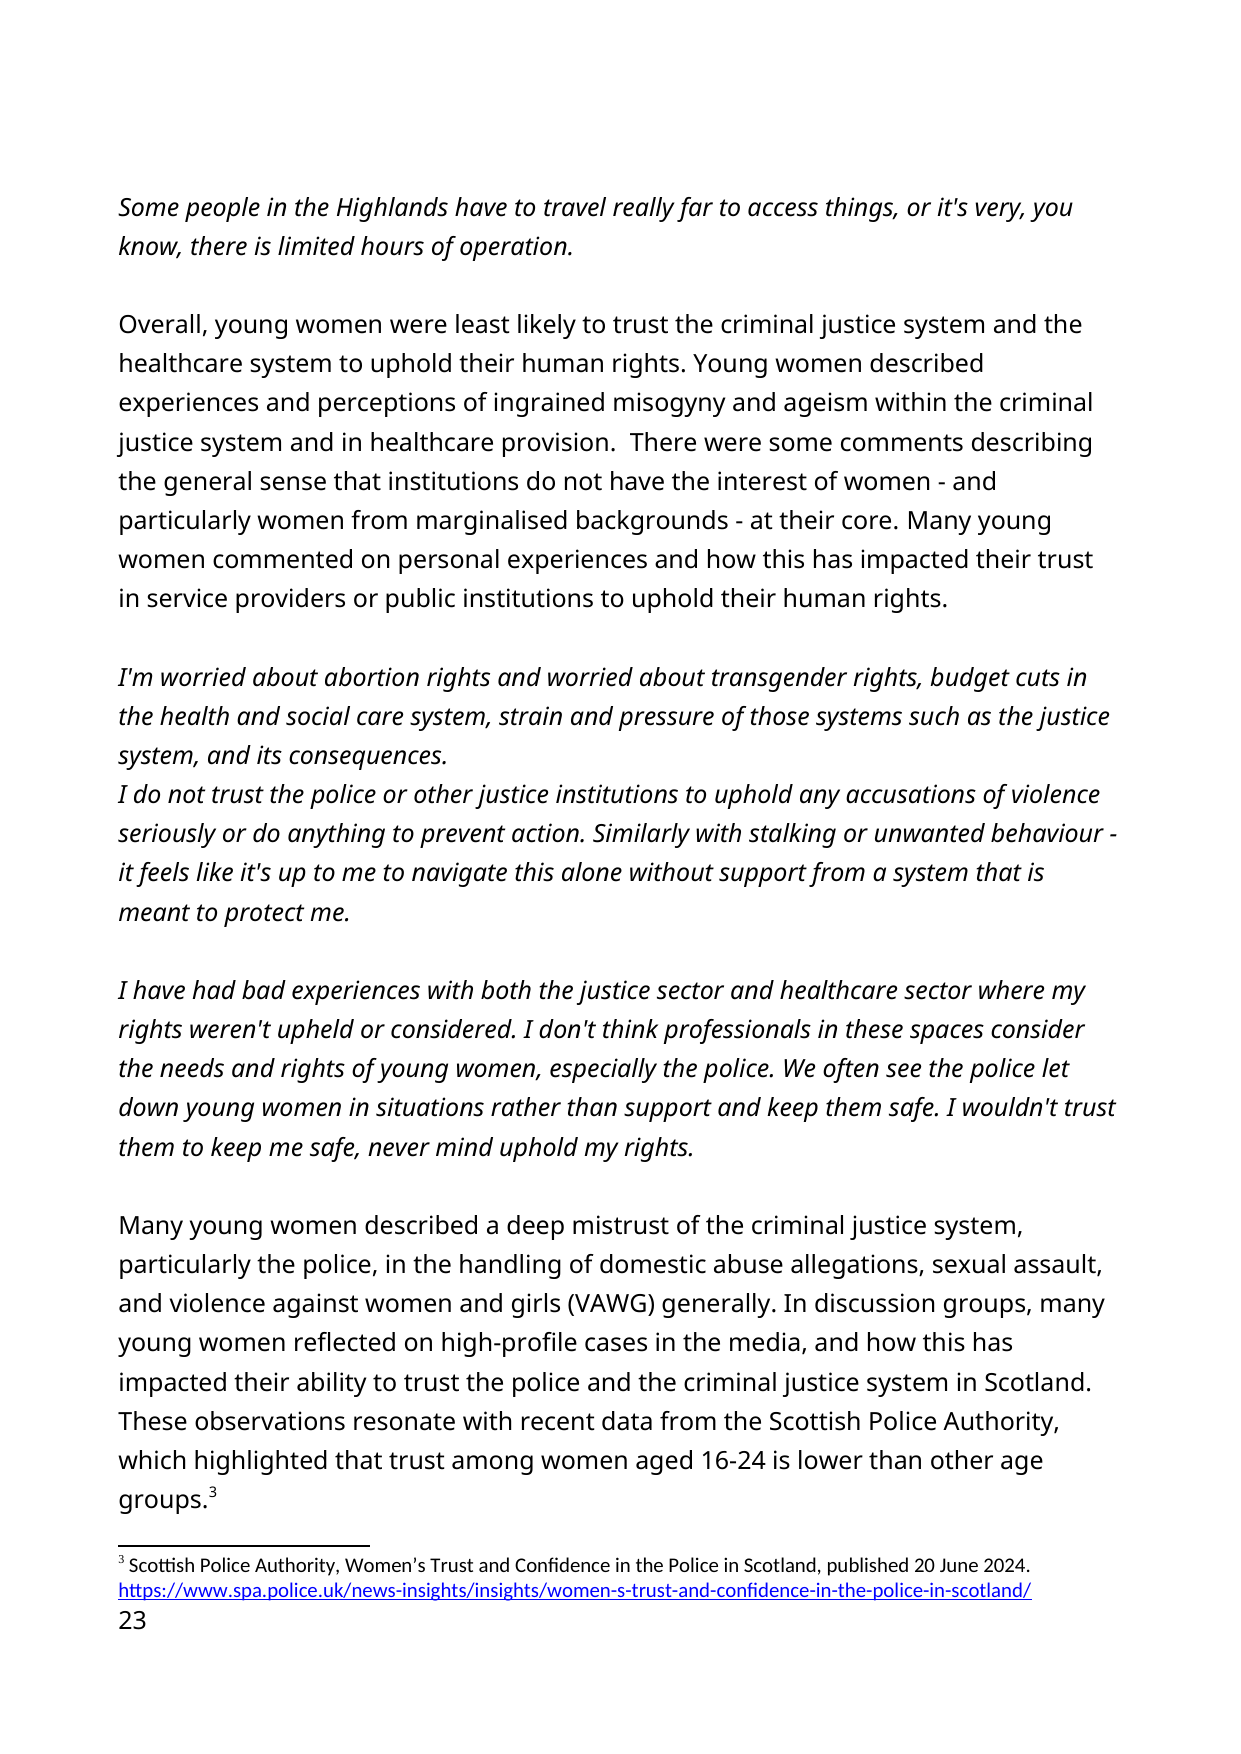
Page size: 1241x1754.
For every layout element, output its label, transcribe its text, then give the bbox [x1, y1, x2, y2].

text Some people in the Highlands have to travel really far to access things, or it's very, you know, there is limited hours of operation. [118, 189, 1122, 262]
text I do not trust the police or other justice institutions to uphold any accusations of violence seriously or do anything to prevent action. Similarly with stalking or unwanted behaviour - it feels like it's up to me to navigate this alone without support from a system that is meant to protect me. [118, 777, 1122, 928]
text Overall, young women were least likely to trust the criminal justice system and the healthcare system to uphold their human rights. Young women described experiences and perceptions of ingrained misogyny and ageism within the criminal justice system and in healthcare provision. There were some comments describing the general sense that institutions do not have the interest of women - and particularly women from marginalised backgrounds - at their core. Many young women commented on personal experiences and how this has impacted their trust in service providers or public institutions to uphold their human rights. [118, 307, 1122, 615]
text I have had bad experiences with both the justice sector and healthcare sector where my rights weren't upheld or considered. I don't think professionals in these spaces consider the needs and rights of young women, especially the police. We often see the police let down young women in situations rather than support and keep them safe. I wouldn't trust them to keep me safe, never mind uphold my rights. [118, 972, 1122, 1163]
text Many young women described a deep mistrust of the criminal justice system, particularly the police, in the handling of domestic abuse allegations, sexual assault, and violence against women and girls (VAWG) generally. In discussion groups, many young women reflected on high-profile cases in the media, and how this has impacted their ability to trust the police and the criminal justice system in Scotland. These observations resonate with recent data from the Scottish Police Authority, which highlighted that trust among women aged 16-24 is lower than other age groups. [118, 1207, 1122, 1516]
text I'm worried about abortion rights and worried about transgender rights, budget cuts in the health and social care system, strain and pressure of those systems such as the justice system, and its consequences. [118, 659, 1122, 772]
